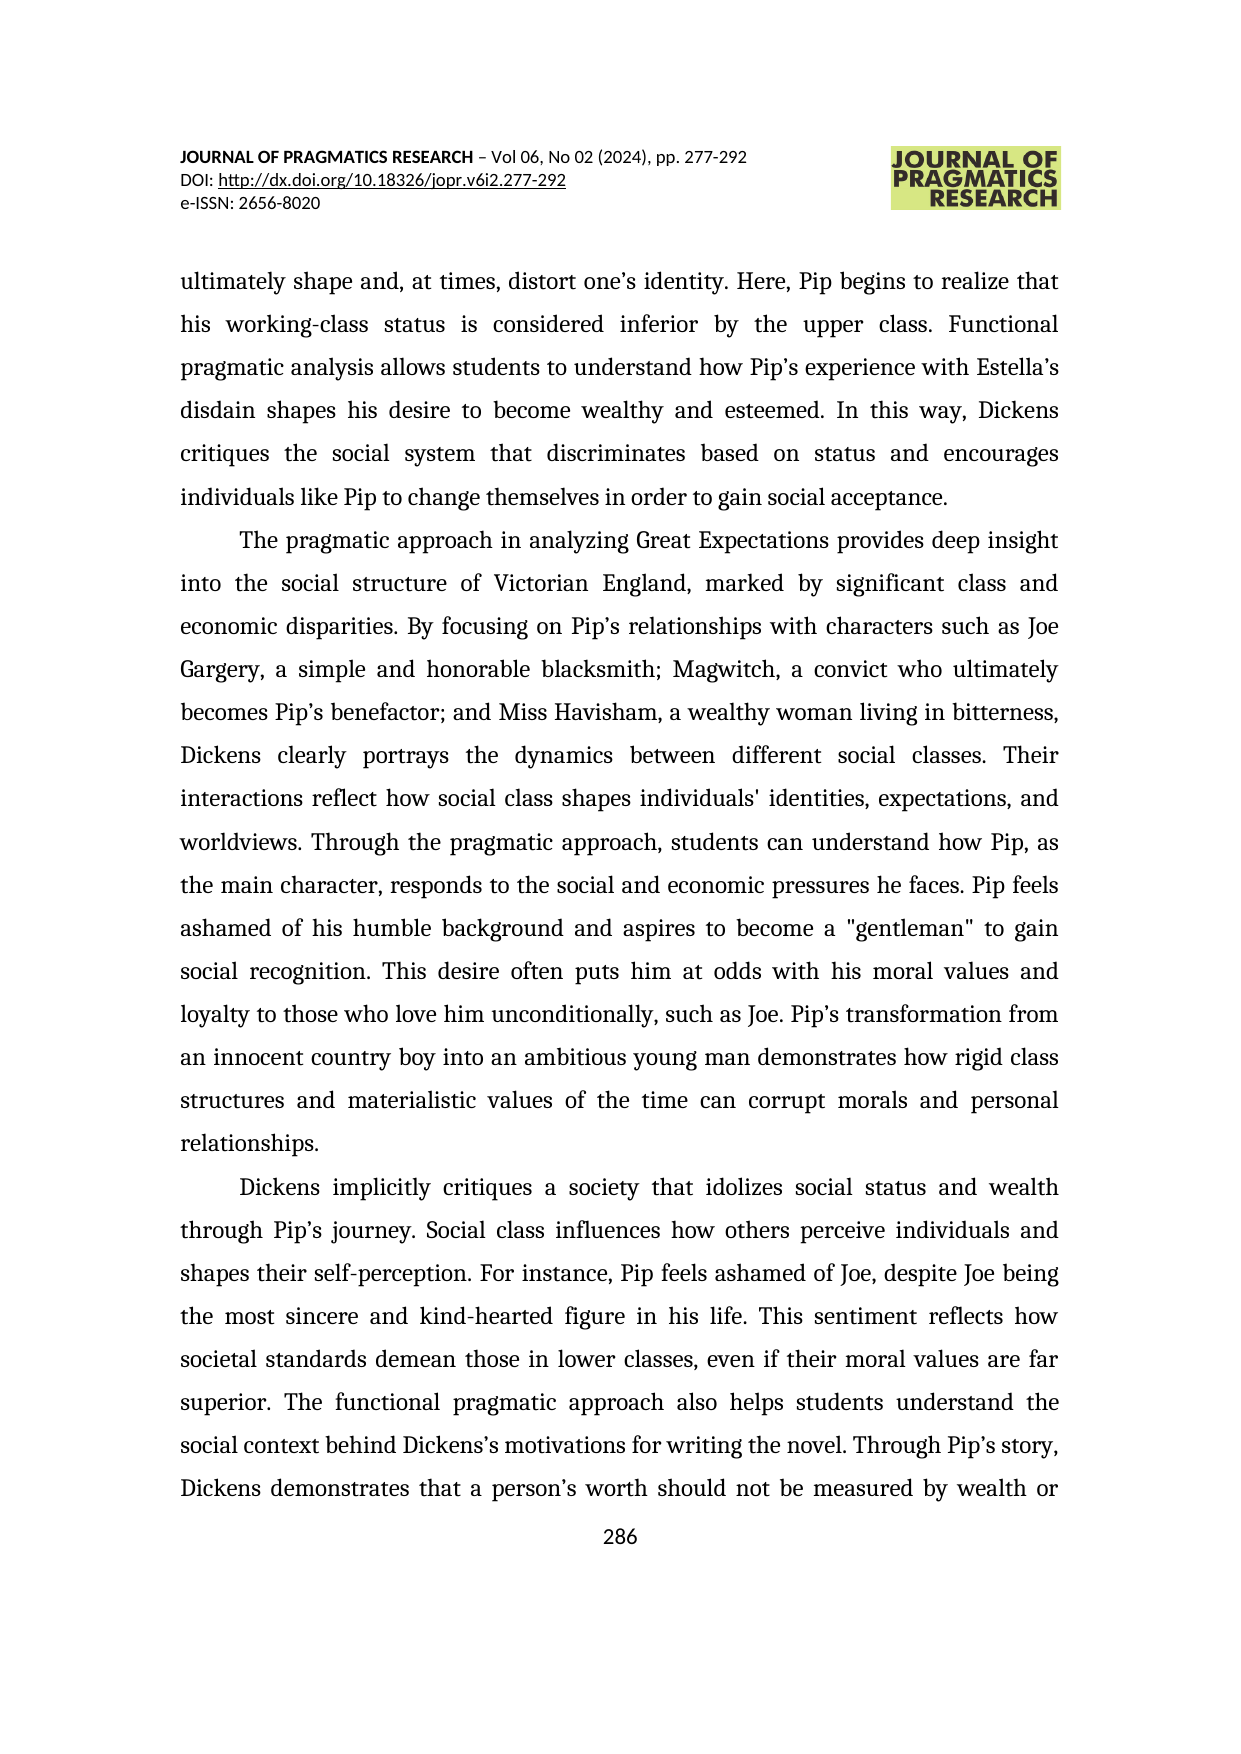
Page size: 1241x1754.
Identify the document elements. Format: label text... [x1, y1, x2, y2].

picture [890, 146, 1062, 210]
text The pragmatic approach in analyzing Great Expectations provides deep insight into the social structure of Victorian England, marked by significant class and economic disparities. By focusing on Pip’s relationships with characters such as Joe Gargery, a simple and honorable blacksmith; Magwitch, a convict who ultimately becomes Pip’s benefactor; and Miss Havisham, a wealthy woman living in bitterness, Dickens clearly portrays the dynamics between different social classes. Their interactions reflect how social class shapes individuals' identities, expectations, and worldviews. Through the pragmatic approach, students can understand how Pip, as the main character, responds to the social and economic pressures he faces. Pip feels ashamed of his humble background and aspires to become a "gentleman" to gain social recognition. This desire often puts him at odds with his moral values and loyalty to those who love him unconditionally, such as Joe. Pip’s transformation from an innocent country boy into an ambitious young man demonstrates how rigid class structures and materialistic values of the time can corrupt morals and personal relationships. [180, 526, 1060, 1158]
